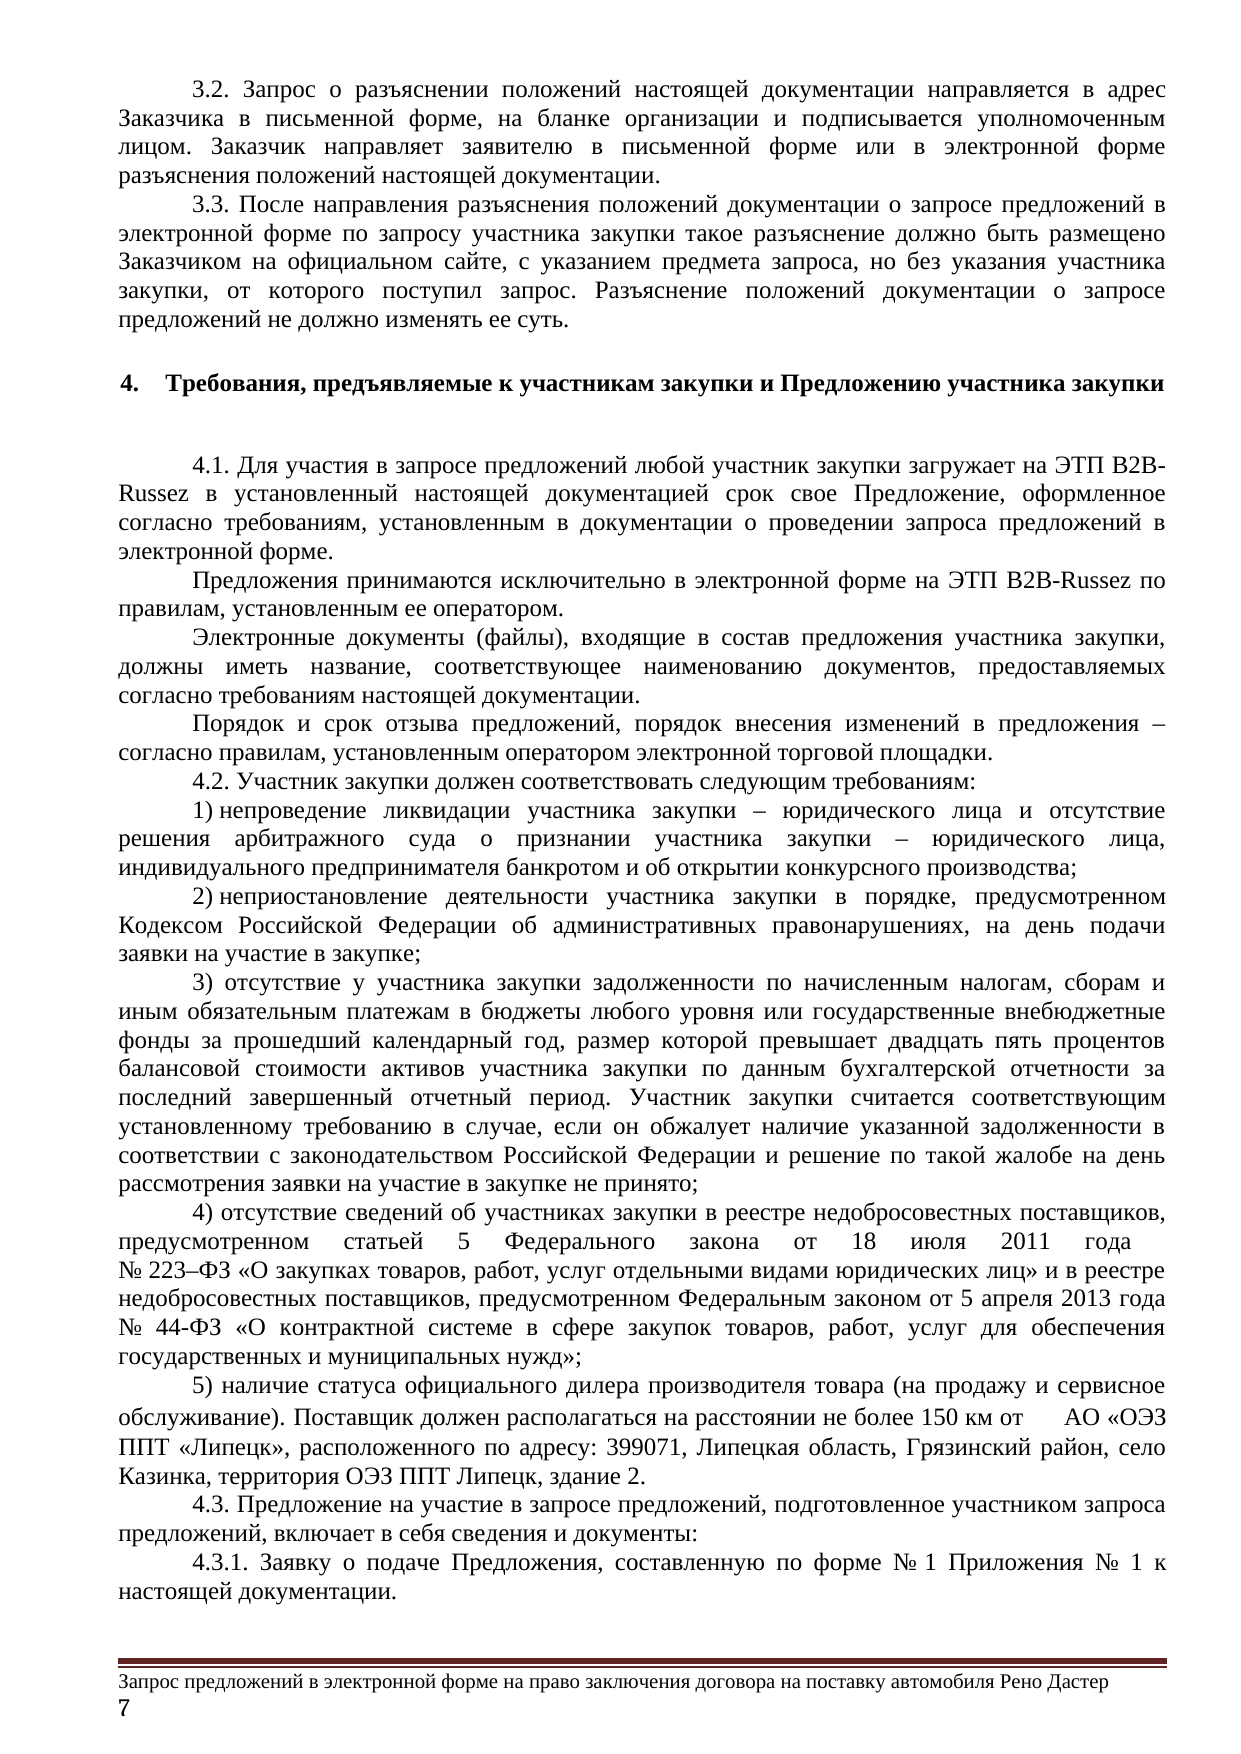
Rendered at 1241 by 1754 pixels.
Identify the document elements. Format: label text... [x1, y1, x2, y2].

text 4.3. Предложение на участие в запросе предложений, подготовленное участником запроса предложений, включает в себя сведения и документы: [118, 1489, 1167, 1547]
text Электронные документы (файлы), входящие в состав предложения участника закупки, должны иметь название, соответствующее наименованию документов, предоставляемых согласно требованиям настоящей документации. [118, 622, 1167, 708]
text 4.2. Участник закупки должен соответствовать следующим требованиям: [118, 766, 1167, 795]
text Порядок и срок отзыва предложений, порядок внесения изменений в предложения – согласно правилам, установленным оператором электронной торговой площадки. [118, 708, 1167, 766]
text 3.2. Запрос о разъяснении положений настоящей документации направляется в адрес Заказчика в письменной форме, на бланке организации и подписывается уполномоченным лицом. Заказчик направляет заявителю в письменной форме или в электронной форме разъяснения положений настоящей документации. [118, 74, 1167, 189]
text 4) отсутствие сведений об участниках закупки в реестре недобросовестных поставщиков, предусмотренном статьей 5 Федерального закона от 18 июля 2011 года № 223–ФЗ «О закупках товаров, работ, услуг отдельными видами юридических лиц» и в реестре недобросовестных поставщиков, предусмотренном Федеральным законом от 5 апреля 2013 года № 44-ФЗ «О контрактной системе в сфере закупок товаров, работ, услуг для обеспечения государственных и муниципальных нужд»; [118, 1197, 1167, 1370]
text 4.3.1. Заявку о подаче Предложения, составленную по форме № 1 Приложения № 1 к настоящей документации. [118, 1547, 1167, 1604]
text 5) наличие статуса официального дилера производителя товара (на продажу и сервисное обслуживание). Поставщик должен располагаться на расстоянии не более 150 км от АО «ОЭЗ ППТ «Липецк», расположенного по адресу: 399071, Липецкая область, Грязинский район, село Казинка, территория ОЭЗ ППТ Липецк, здание 2. [118, 1370, 1167, 1489]
text Предложения принимаются исключительно в электронной форме на ЭТП B2B-Russez по правилам, установленным ее оператором. [118, 565, 1167, 622]
subtitle Требования, предъявляемые к участникам закупки и Предложению участника закупки [118, 368, 1167, 397]
text 2) неприостановление деятельности участника закупки в порядке, предусмотренном Кодексом Российской Федерации об административных правонарушениях, на день подачи заявки на участие в закупке; [118, 881, 1167, 967]
text 3.3. После направления разъяснения положений документации о запросе предложений в электронной форме по запросу участника закупки такое разъяснение должно быть размещено Заказчиком на официальном сайте, с указанием предмета запроса, но без указания участника закупки, от которого поступил запрос. Разъяснение положений документации о запросе предложений не должно изменять ее суть. [118, 189, 1167, 333]
text 4.1. Для участия в запросе предложений любой участник закупки загружает на ЭТП B2B-Russez в установленный настоящей документацией срок свое Предложение, оформленное согласно требованиям, установленным в документации о проведении запроса предложений в электронной форме. [118, 450, 1167, 565]
text 3) отсутствие у участника закупки задолженности по начисленным налогам, сборам и иным обязательным платежам в бюджеты любого уровня или государственные внебюджетные фонды за прошедший календарный год, размер которой превышает двадцать пять процентов балансовой стоимости активов участника закупки по данным бухгалтерской отчетности за последний завершенный отчетный период. Участник закупки считается соответствующим установленному требованию в случае, если он обжалует наличие указанной задолженности в соответствии с законодательством Российской Федерации и решение по такой жалобе на день рассмотрения заявки на участие в закупке не принято; [118, 967, 1167, 1197]
text 1) непроведение ликвидации участника закупки – юридического лица и отсутствие решения арбитражного суда о признании участника закупки – юридического лица, индивидуального предпринимателя банкротом и об открытии конкурсного производства; [118, 795, 1167, 881]
